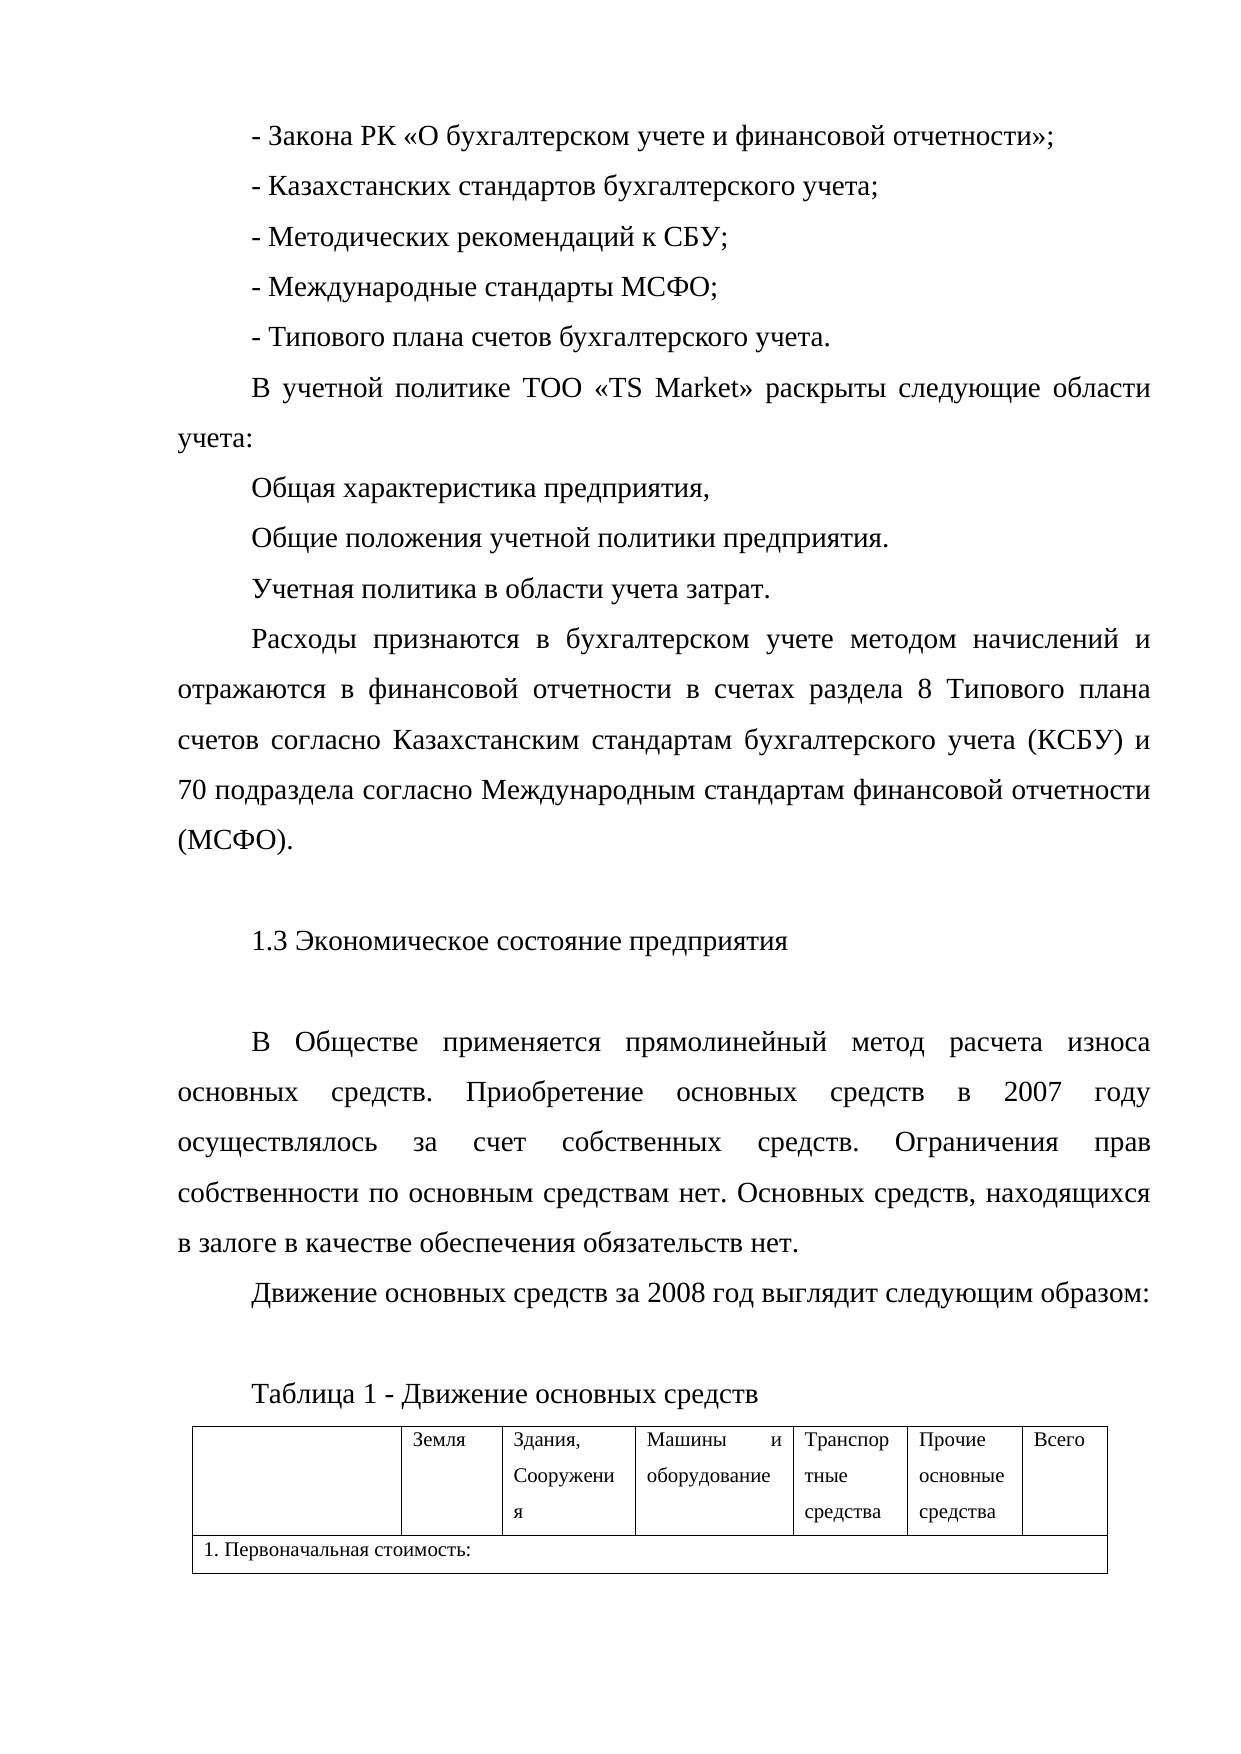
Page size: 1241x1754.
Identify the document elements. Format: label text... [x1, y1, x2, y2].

text В Обществе применяется прямолинейный метод расчета износа основных средств. Приобретение основных средств в 2007 году осуществлялось за счет собственных средств. Ограничения прав собственности по основным средствам нет. Основных средств, находящихся в залоге в качестве обеспечения обязательств нет. [177, 1024, 1152, 1258]
text - Типового плана счетов бухгалтерского учета. [177, 319, 1152, 353]
text Учетная политика в области учета затрат. [177, 571, 1152, 604]
text В учетной политике ТОО «TS Market» раскрыты следующие области учета: [177, 370, 1152, 453]
text - Методических рекомендаций к СБУ; [177, 219, 1152, 252]
text - Международные стандарты МСФО; [177, 269, 1152, 303]
table_header Машины и оборудование [636, 1427, 793, 1535]
table_header Всего [1023, 1427, 1107, 1535]
table_header Земля [402, 1427, 502, 1535]
text Общая характеристика предприятия, [177, 470, 1152, 504]
text 1.3 Экономическое состояние предприятия [177, 923, 1152, 957]
text Таблица 1 - Движение основных средств [177, 1376, 1152, 1409]
text Расходы признаются в бухгалтерском учете методом начислений и отражаются в финансовой отчетности в счетах раздела 8 Типового плана счетов согласно Казахстанским стандартам бухгалтерского учета (КСБУ) и 70 подраздела согласно Международным стандартам финансовой отчетности (МСФО). [177, 621, 1152, 856]
table_header Транспортные средства [794, 1427, 907, 1535]
text Движение основных средств за 2008 год выглядит следующим образом: [177, 1275, 1152, 1309]
table_header Прочие основные средства [908, 1427, 1022, 1535]
text - Закона РК «О бухгалтерском учете и финансовой отчетности»; [177, 118, 1152, 152]
text - Казахстанских стандартов бухгалтерского учета; [177, 168, 1152, 202]
table_header Здания, Сооружения [503, 1427, 635, 1535]
text Общие положения учетной политики предприятия. [177, 521, 1152, 554]
table_header [193, 1427, 401, 1535]
table_cell 1. Первоначальная стоимость: [193, 1536, 1107, 1572]
